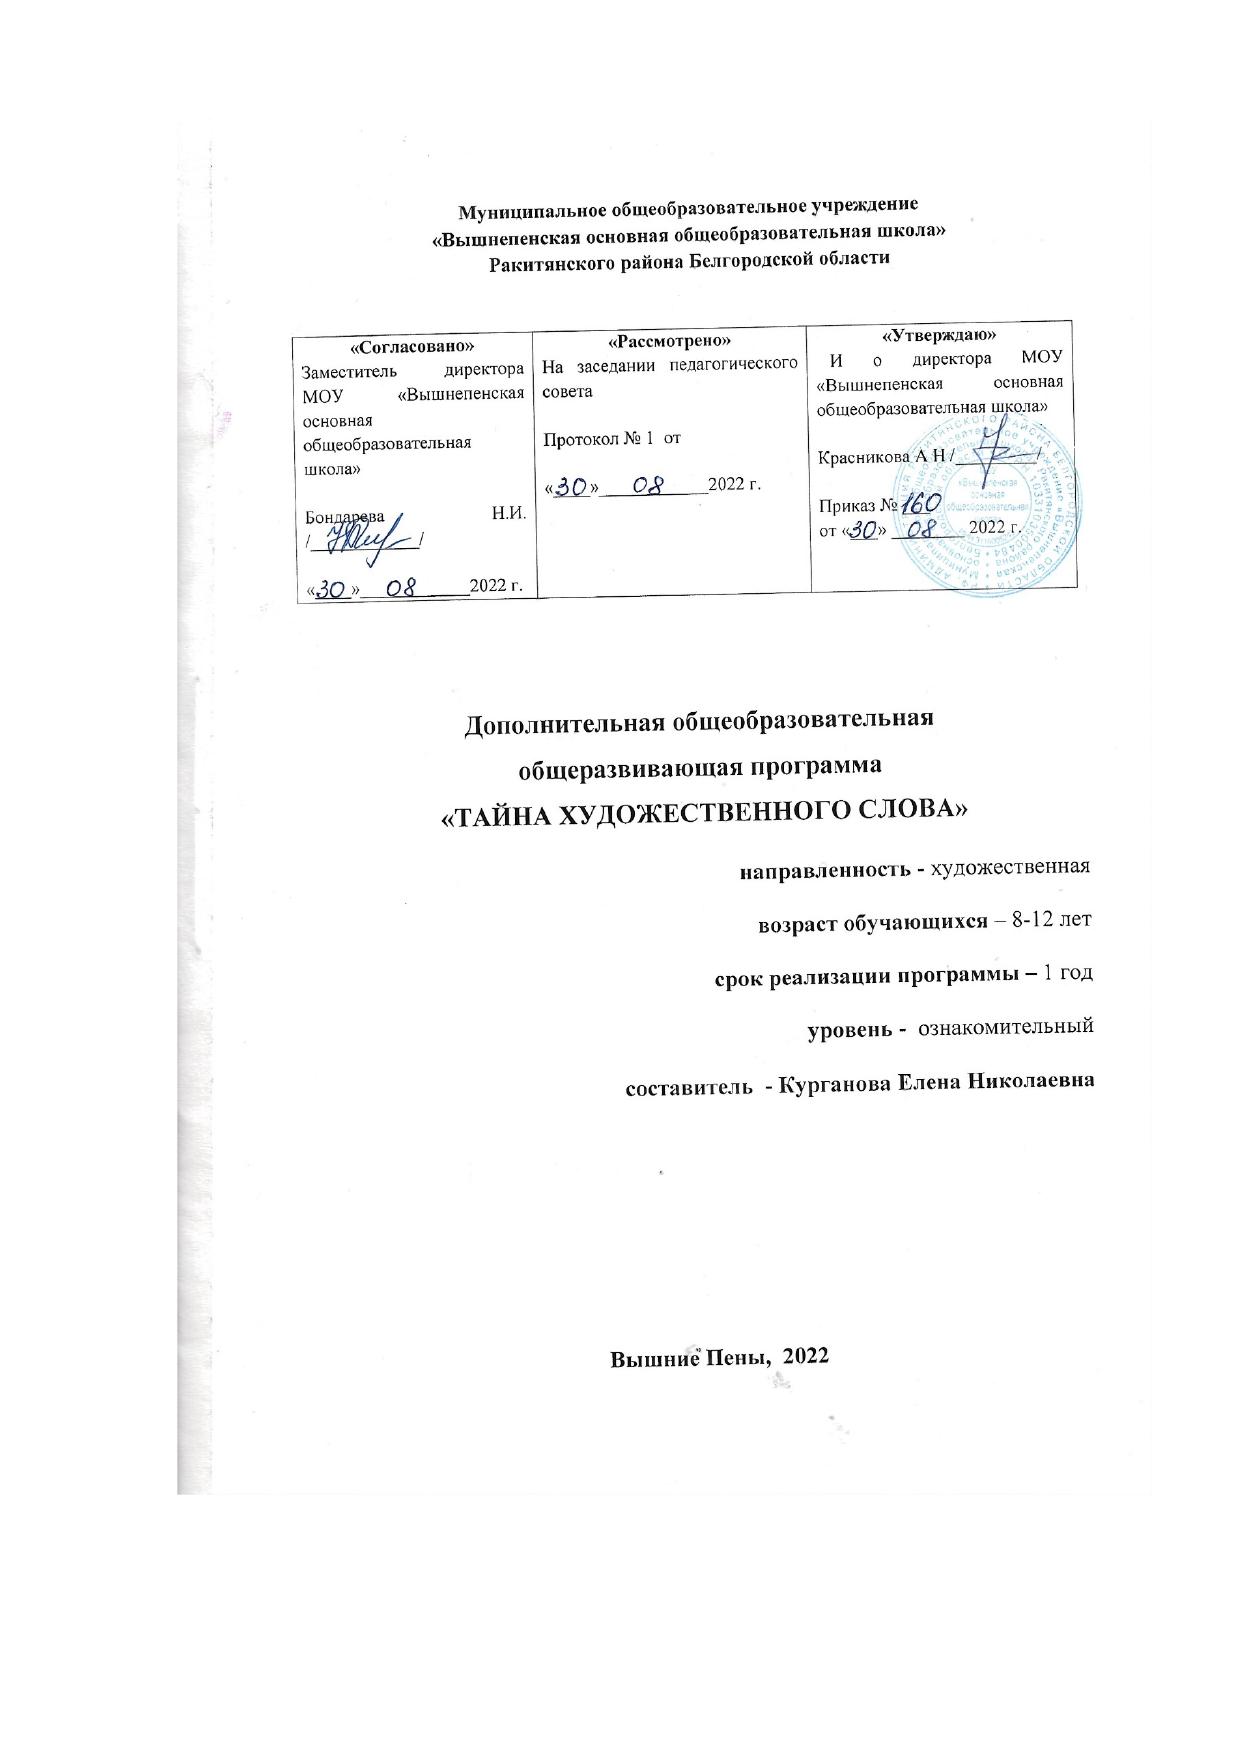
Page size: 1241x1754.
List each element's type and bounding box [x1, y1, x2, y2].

picture [177, 118, 1152, 1495]
